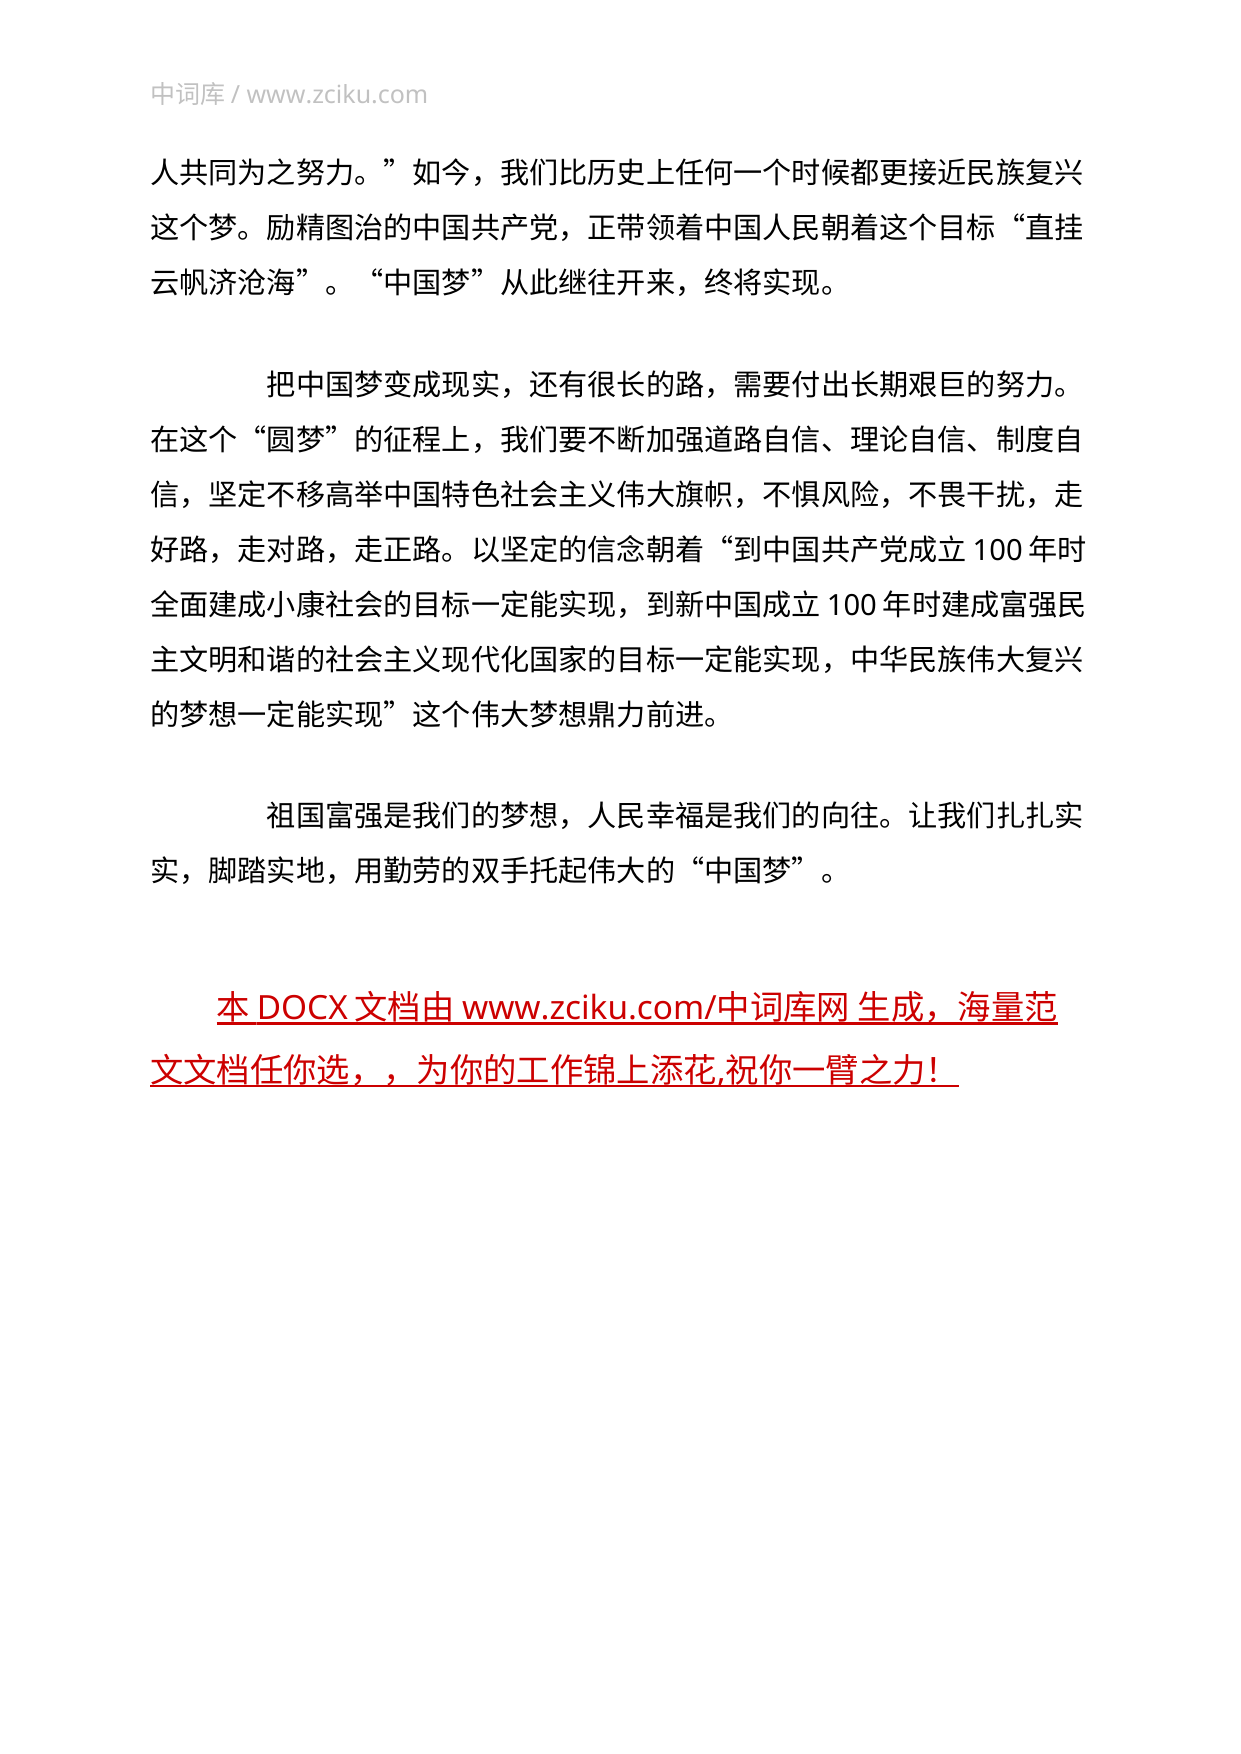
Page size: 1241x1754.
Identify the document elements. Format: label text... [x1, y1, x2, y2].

text 本DOCX文档由 www.zciku.com/中词库网 生成，海量范文文档任你选，，为你的工作锦上添花,祝你一臂之力！ [150, 981, 1090, 1092]
text 祖国富强是我们的梦想，人民幸福是我们的向往。让我们扎扎实实，脚踏实地，用勤劳的双手托起伟大的“中国梦”。 [150, 793, 1090, 890]
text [150, 150, 1090, 302]
text 把中国梦变成现实，还有很长的路，需要付出长期艰巨的努力。在这个“圆梦”的征程上，我们要不断加强道路自信、理论自信、制度自信，坚定不移高举中国特色社会主义伟大旗帜，不惧风险，不畏干扰，走好路，走对路，走正路。以坚定的信念朝着“到中国共产党成立100年时全面建成小康社会的目标一定能实现，到新中国成立100年时建成富强民主文明和谐的社会主义现代化国家的目标一定能实现，中华民族伟大复兴的梦想一定能实现”这个伟大梦想鼎力前进。 [150, 362, 1090, 733]
